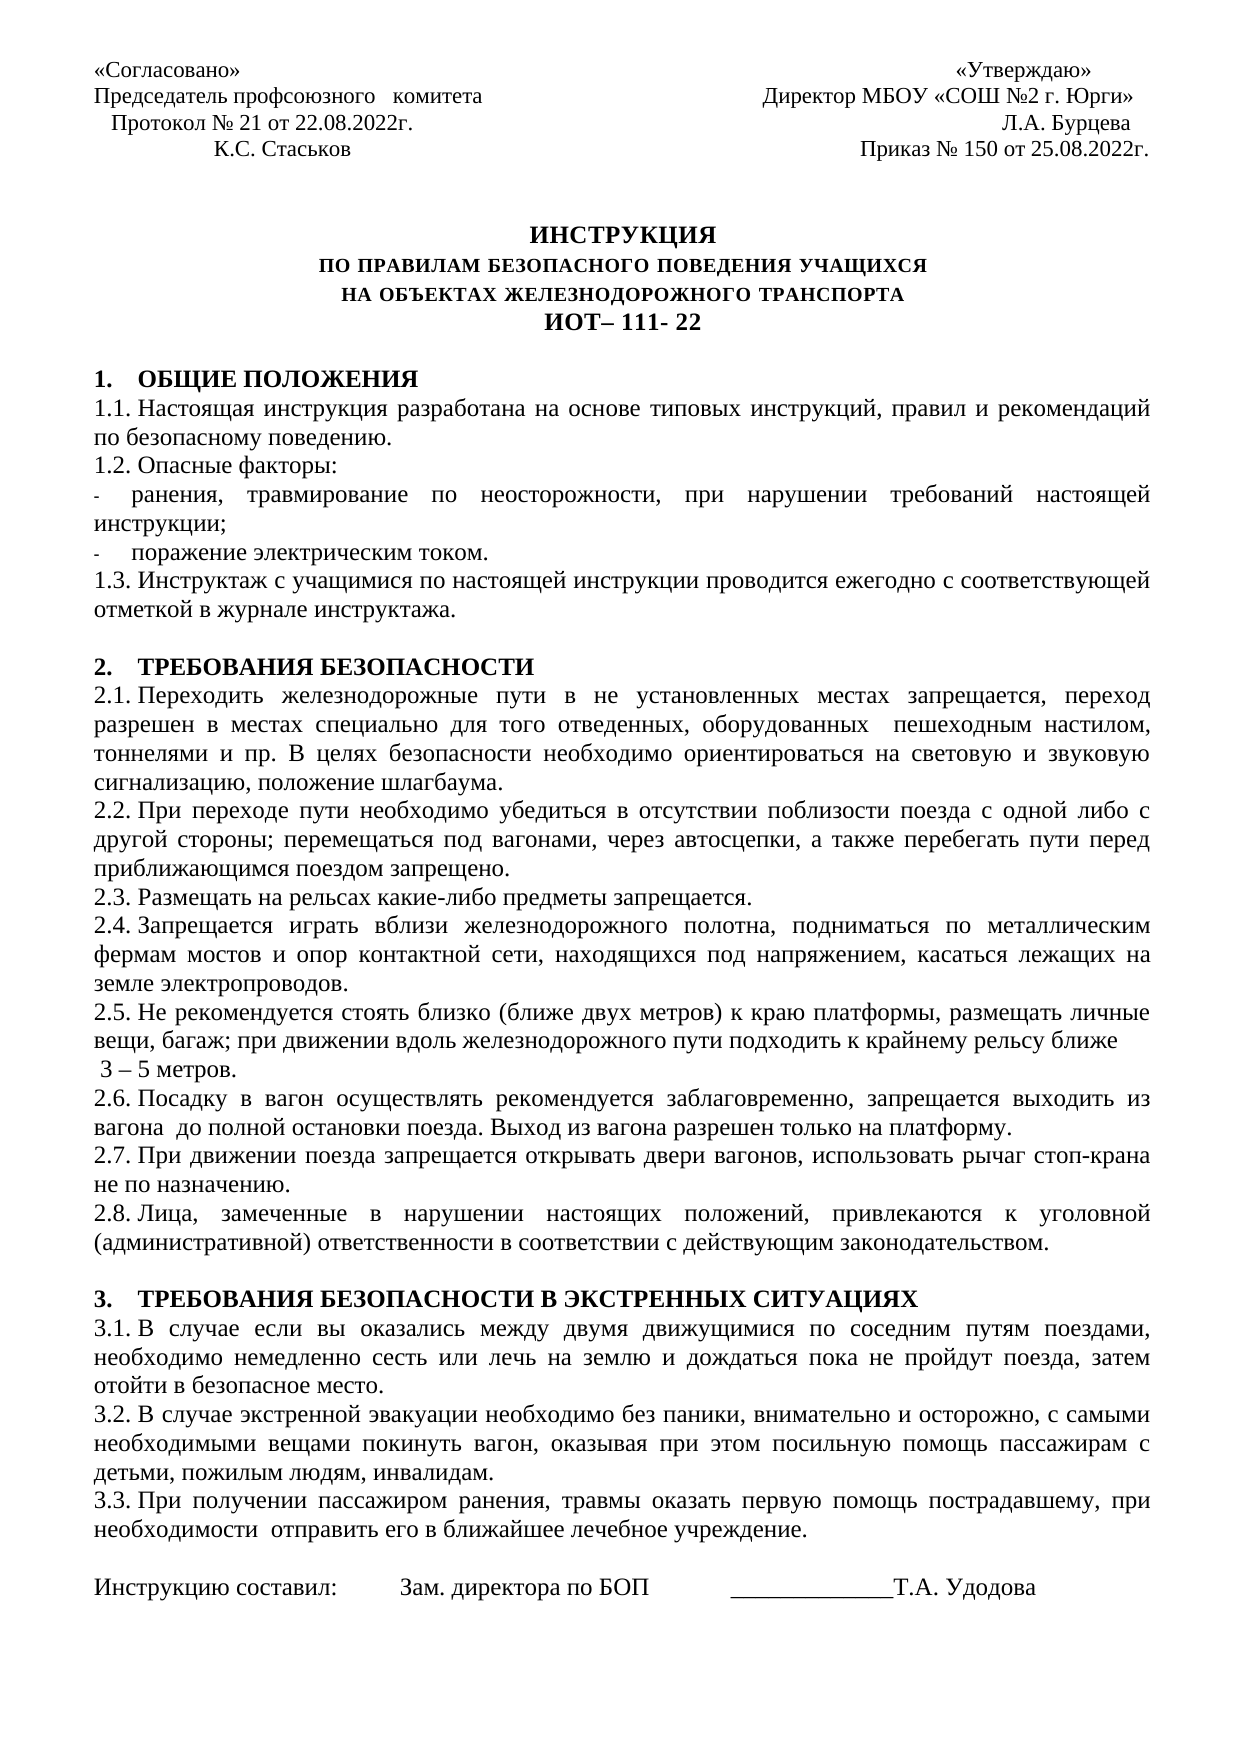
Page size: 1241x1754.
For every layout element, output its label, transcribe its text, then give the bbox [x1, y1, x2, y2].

text 3 – 5 метров. [94, 1054, 1152, 1083]
list Не рекомендуется стоять близко (ближе двух метров) к краю платформы, размещать личные вещи, багаж; при движении вдоль железнодорожного пути подходить к крайнему рельсу ближе [94, 997, 1152, 1054]
list Посадку в вагон осуществлять рекомендуется заблаговременно, запрещается выходить из вагона до полной остановки поезда. Выход из вагона разрешен только на платформу. [94, 1083, 1152, 1140]
list В случае если вы оказались между двумя движущимися по соседним путям поездами, необходимо немедленно сесть или лечь на землю и дождаться пока не пройдут поезда, затем отойти в безопасное место. [94, 1313, 1152, 1399]
list поражение электрическим током. [94, 537, 1152, 565]
list ранения, травмирование по неосторожности, при нарушении требований настоящей инструкции; [94, 479, 1152, 537]
subtitle по правилам безопасного поведения учащихся [94, 249, 1152, 278]
list Лица, замеченные в нарушении настоящих положений, привлекаются к уголовной (административной) ответственности в соответствии с действующим законодательством. [94, 1198, 1152, 1255]
subtitle ИНСТРУКЦИЯ [94, 220, 1152, 249]
list Размещать на рельсах какие-либо предметы запрещается. [94, 882, 1152, 910]
text Протокол № 21 от 22.08.2022г. Л.А. Бурцева [94, 109, 1152, 135]
text «Согласовано» «Утверждаю» [94, 56, 1152, 82]
text Инструкцию составил: Зам. директора по БОП _____________Т.А. Удодова [94, 1572, 1152, 1600]
list Опасные факторы: [94, 450, 1152, 479]
list При получении пассажиром ранения, травмы оказать первую помощь пострадавшему, при необходимости отправить его в ближайшее лечебное учреждение. [94, 1485, 1152, 1543]
list Переходить железнодорожные пути в не установленных местах запрещается, переход разрешен в местах специально для того отведенных, оборудованных пешеходным настилом, тоннелями и пр. В целях безопасности необходимо ориентироваться на световую и звуковую сигнализацию, положение шлагбаума. [94, 680, 1152, 795]
list ОБЩИЕ ПОЛОЖЕНИЯ [94, 364, 1152, 393]
list Инструктаж с учащимися по настоящей инструкции проводится ежегодно с соответствующей отметкой в журнале инструктажа. [94, 565, 1152, 623]
subtitle на объектах железнодорожного транспорта [94, 278, 1152, 307]
list При переходе пути необходимо убедиться в отсутствии поблизости поезда с одной либо с другой стороны; перемещаться под вагонами, через автосцепки, а также перебегать пути перед приближающимся поездом запрещено. [94, 795, 1152, 882]
list В случае экстренной эвакуации необходимо без паники, внимательно и осторожно, с самыми необходимыми вещами покинуть вагон, оказывая при этом посильную помощь пассажирам с детьми, пожилым людям, инвалидам. [94, 1399, 1152, 1485]
list ТРЕБОВАНИЯ БЕЗОПАСНОСТИ [94, 652, 1152, 680]
list ТРЕБОВАНИЯ БЕЗОПАСНОСТИ В ЭКСТРЕННЫХ СИТУАЦИЯХ [94, 1284, 1152, 1313]
text К.С. Стаськов Приказ № 150 от 25.08.2022г. [94, 135, 1152, 162]
list Запрещается играть вблизи железнодорожного полотна, подниматься по металлическим фермам мостов и опор контактной сети, находящихся под напряжением, касаться лежащих на земле электропроводов. [94, 910, 1152, 997]
list При движении поезда запрещается открывать двери вагонов, использовать рычаг стоп-крана не по назначению. [94, 1140, 1152, 1198]
list Настоящая инструкция разработана на основе типовых инструкций, правил и рекомендаций по безопасному поведению. [94, 393, 1152, 450]
subtitle ИОТ– 111- 22 [94, 307, 1152, 335]
text Председатель профсоюзного комитета Директор МБОУ «СОШ №2 г. Юрги» [94, 82, 1152, 109]
